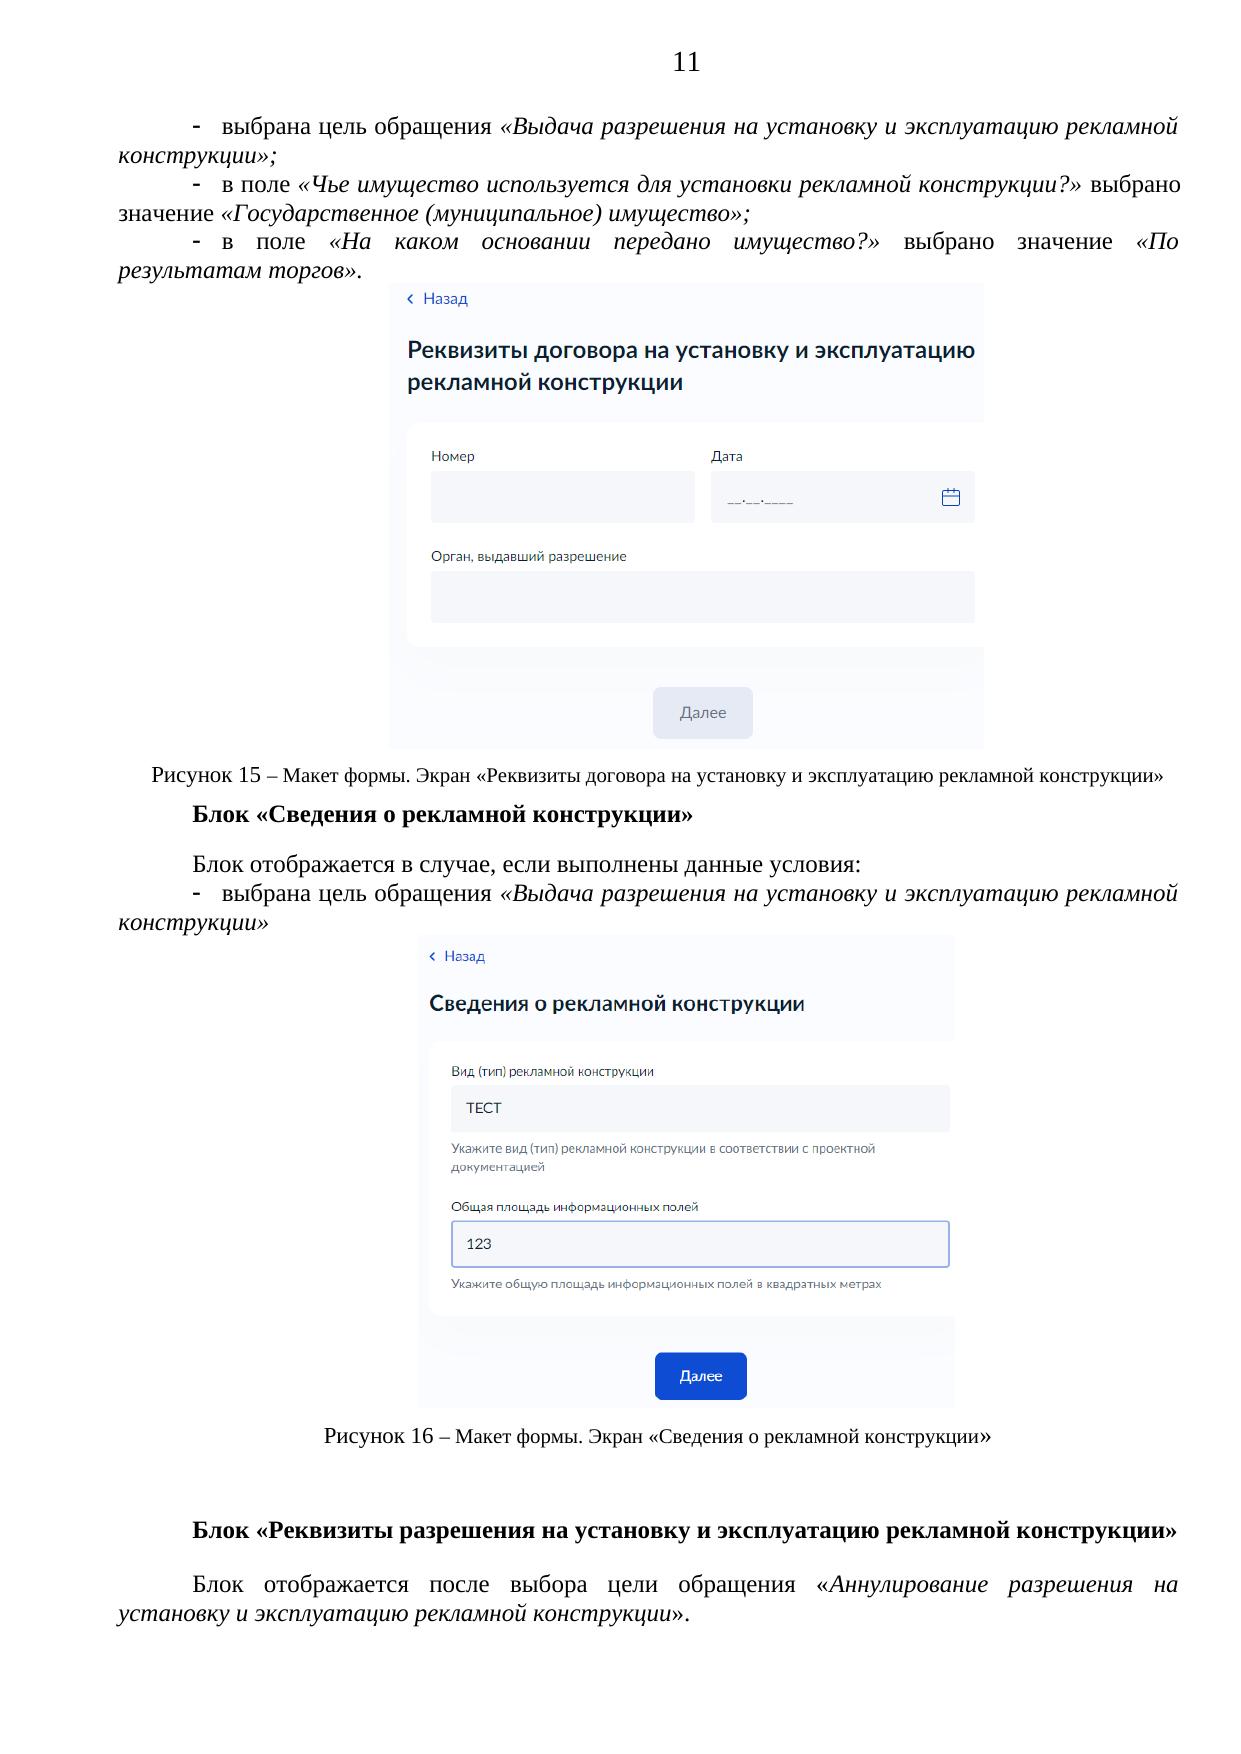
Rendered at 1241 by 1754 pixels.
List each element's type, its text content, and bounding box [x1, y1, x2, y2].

list – Макет формы. Экран «Сведения о рекламной конструкции» [118, 1420, 1181, 1449]
text Блок «Сведения о рекламной конструкции» [118, 799, 1181, 828]
text Блок «Реквизиты разрешения на установку и эксплуатацию рекламной конструкции» [118, 1515, 1181, 1544]
text Блок отображается в случае, если выполнены данные условия: [118, 849, 1181, 878]
list – Макет формы. Экран «Реквизиты договора на установку и эксплуатацию рекламной конструкции» [118, 761, 1181, 787]
picture [388, 283, 985, 749]
list выбрана цель обращения «Выдача разрешения на установку и эксплуатацию рекламной конструкции» [118, 878, 1181, 935]
text Блок отображается после выбора цели обращения «Аннулирование разрешения на установку и эксплуатацию рекламной конструкции». [118, 1569, 1181, 1626]
list в поле «Чье имущество используется для установки рекламной конструкции?» выбрано значение «Государственное (муниципальное) имущество»; [118, 169, 1181, 226]
list выбрана цель обращения «Выдача разрешения на установку и эксплуатацию рекламной конструкции»; [118, 111, 1181, 169]
picture [418, 935, 956, 1408]
list в поле «На каком основании передано имущество?» выбрано значение «По результатам торгов». [118, 226, 1181, 284]
